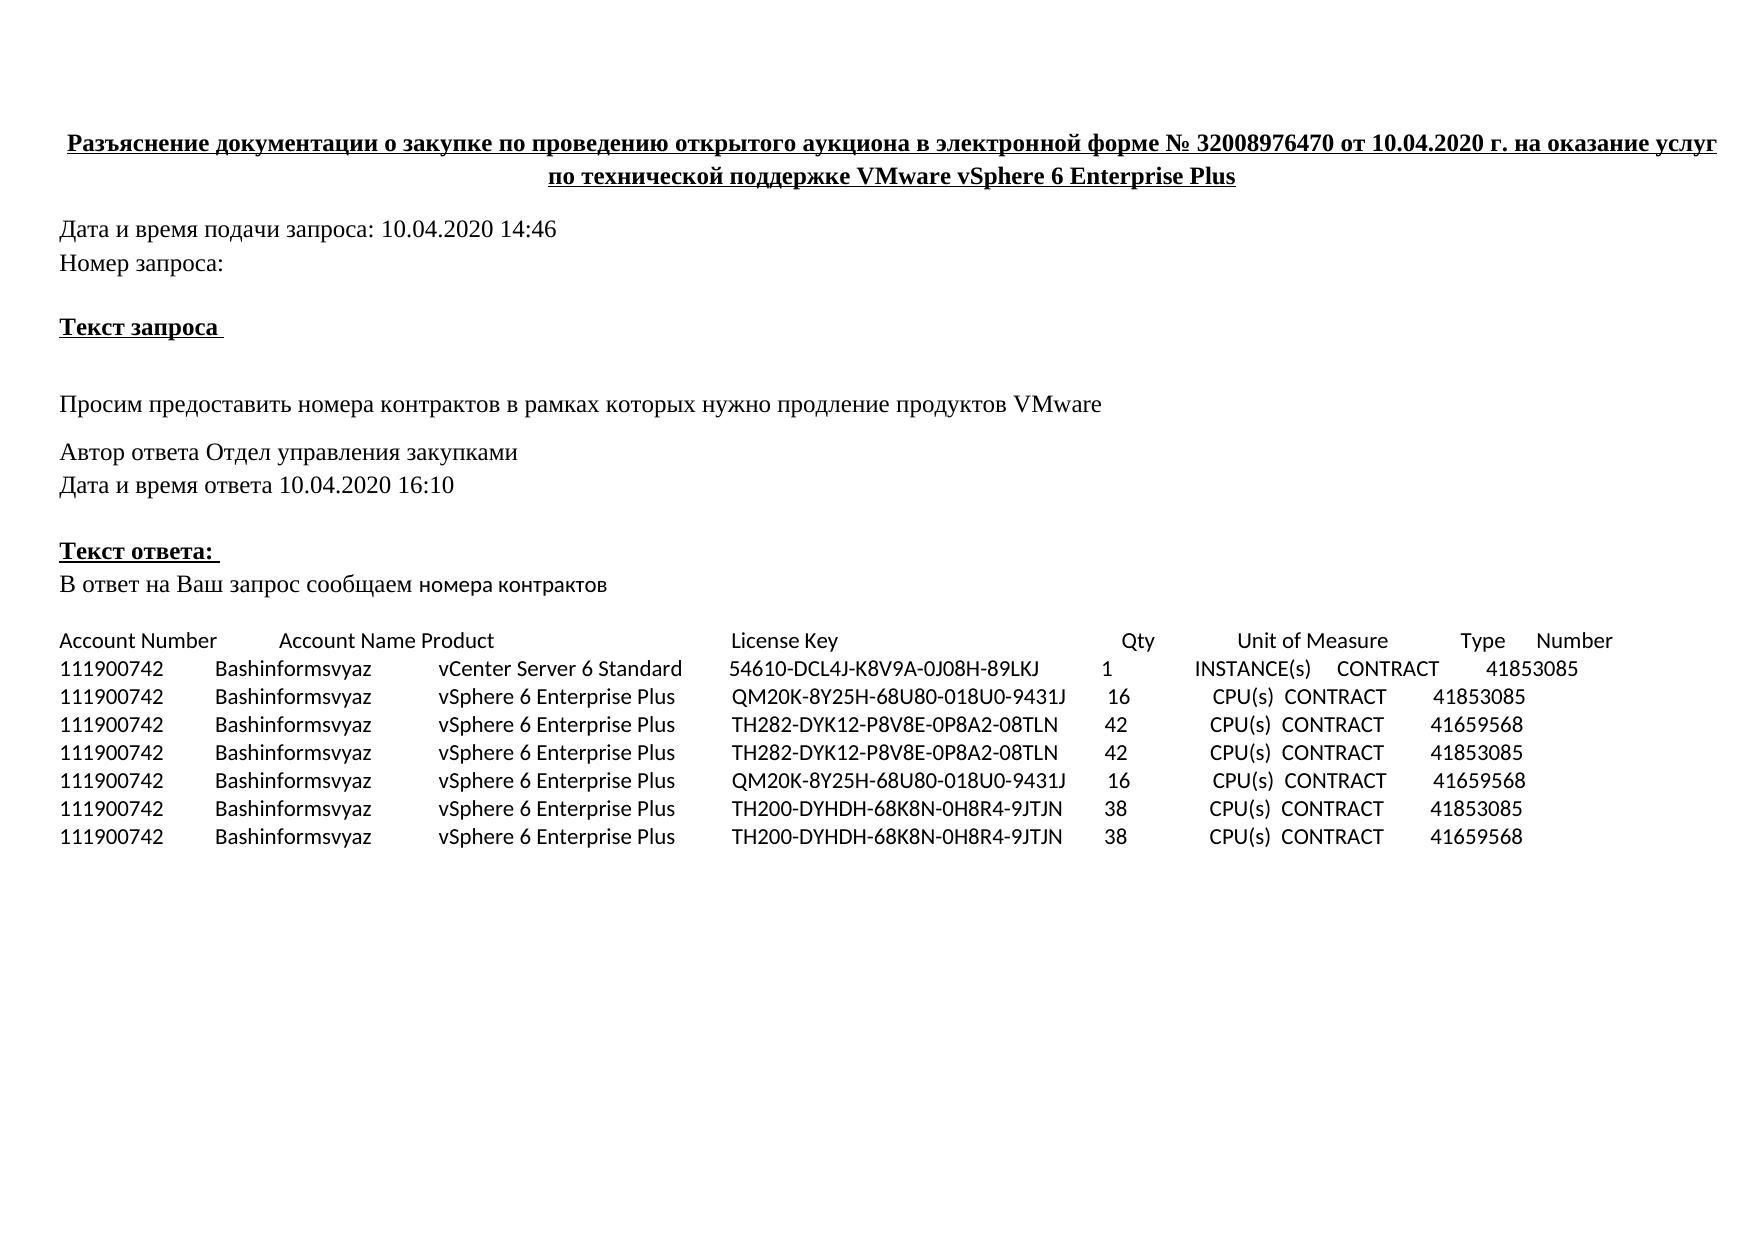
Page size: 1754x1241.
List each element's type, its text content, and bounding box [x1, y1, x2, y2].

text Дата и время подачи запроса: 10.04.2020 14:46 [59, 214, 1724, 243]
text 111900742 Bashinformsvyaz vSphere 6 Enterprise Plus TH200-DYHDH-68K8N-0H8R4-9JTJN 38 CPU(s) CONTRACT 41853085 [59, 794, 1695, 822]
text Номер запроса: [59, 248, 1724, 276]
text 111900742 Bashinformsvyaz vSphere 6 Enterprise Plus QM20K-8Y25H-68U80-018U0-9431J 16 CPU(s) CONTRACT 41659568 [59, 766, 1695, 794]
text 111900742 Bashinformsvyaz vSphere 6 Enterprise Plus TH282-DYK12-P8V8E-0P8A2-08TLN 42 CPU(s) CONTRACT 41853085 [59, 738, 1695, 766]
text В ответ на Ваш запрос сообщаем номера контрактов [59, 569, 1695, 598]
text Account Number Account Name Product License Key Qty Unit of Measure Type Number [59, 626, 1695, 654]
text 111900742 Bashinformsvyaz vCenter Server 6 Standard 54610-DCL4J-K8V9A-0J08H-89LKJ 1 INSTANCE(s) CONTRACT 41853085 [59, 654, 1695, 682]
text Просим предоставить номера контрактов в рамках которых нужно продление продуктов VMware [59, 389, 1695, 418]
text Текст ответа: [59, 536, 1724, 565]
text Автор ответа Отдел управления закупками [59, 437, 1724, 466]
text Текст запроса [59, 281, 1695, 371]
text Разъяснение документации о закупке по проведению открытого аукциона в электронной форме № 32008976470 от 10.04.2020 г. на оказание услуг по технической поддержке VMware vSphere 6 Enterprise Plus [59, 128, 1724, 189]
text Дата и время ответа 10.04.2020 16:10 [59, 470, 1724, 499]
text 111900742 Bashinformsvyaz vSphere 6 Enterprise Plus QM20K-8Y25H-68U80-018U0-9431J 16 CPU(s) CONTRACT 41853085 [59, 682, 1695, 710]
text 111900742 Bashinformsvyaz vSphere 6 Enterprise Plus TH200-DYHDH-68K8N-0H8R4-9JTJN 38 CPU(s) CONTRACT 41659568 [59, 822, 1695, 851]
text 111900742 Bashinformsvyaz vSphere 6 Enterprise Plus TH282-DYK12-P8V8E-0P8A2-08TLN 42 CPU(s) CONTRACT 41659568 [59, 710, 1695, 738]
